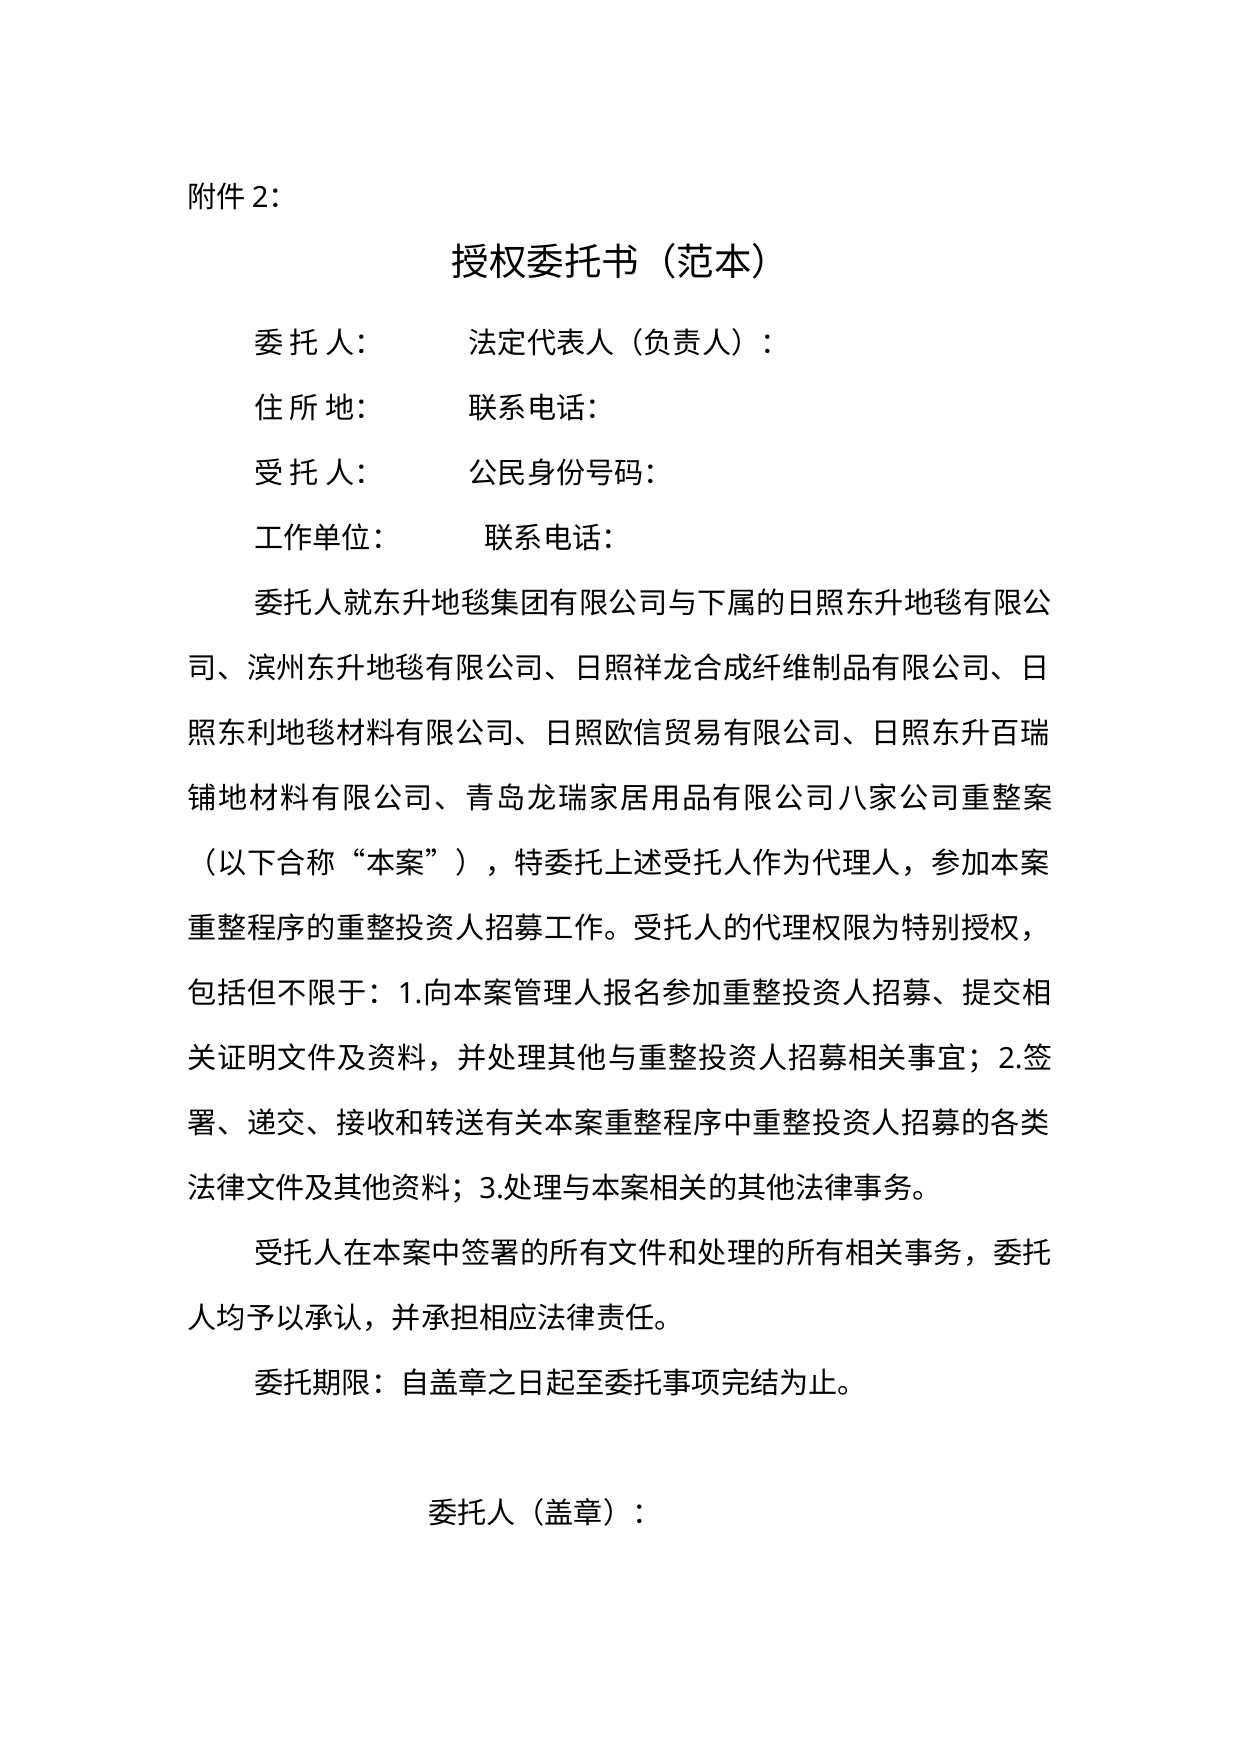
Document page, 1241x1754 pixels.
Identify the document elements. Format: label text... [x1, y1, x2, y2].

text 工作单位： 联系电话： [187, 503, 1053, 568]
text 委托人（盖章）： [187, 1478, 1053, 1543]
text 受 托 人： 公民身份号码： [187, 438, 1053, 503]
text 委 托 人： 法定代表人（负责人）： [187, 308, 1053, 373]
text 住 所 地： 联系电话： [187, 373, 1053, 438]
text 受托人在本案中签署的所有文件和处理的所有相关事务，委托人均予以承认，并承担相应法律责任。 [187, 1218, 1053, 1348]
text 附件2： [187, 162, 1053, 227]
text 授权委托书（范本） [187, 227, 1053, 292]
text 委托期限：自盖章之日起至委托事项完结为止。 [187, 1348, 1053, 1413]
text 委托人就东升地毯集团有限公司与下属的日照东升地毯有限公司、滨州东升地毯有限公司、日照祥龙合成纤维制品有限公司、日照东利地毯材料有限公司、日照欧信贸易有限公司、日照东升百瑞铺地材料有限公司、青岛龙瑞家居用品有限公司八家公司重整案（以下合称“本案”），特委托上述受托人作为代理人，参加本案重整程序的重整投资人招募工作。受托人的代理权限为特别授权，包括但不限于：1.向本案管理人报名参加重整投资人招募、提交相关证明文件及资料，并处理其他与重整投资人招募相关事宜；2.签署、递交、接收和转送有关本案重整程序中重整投资人招募的各类法律文件及其他资料；3.处理与本案相关的其他法律事务。 [187, 568, 1053, 1218]
